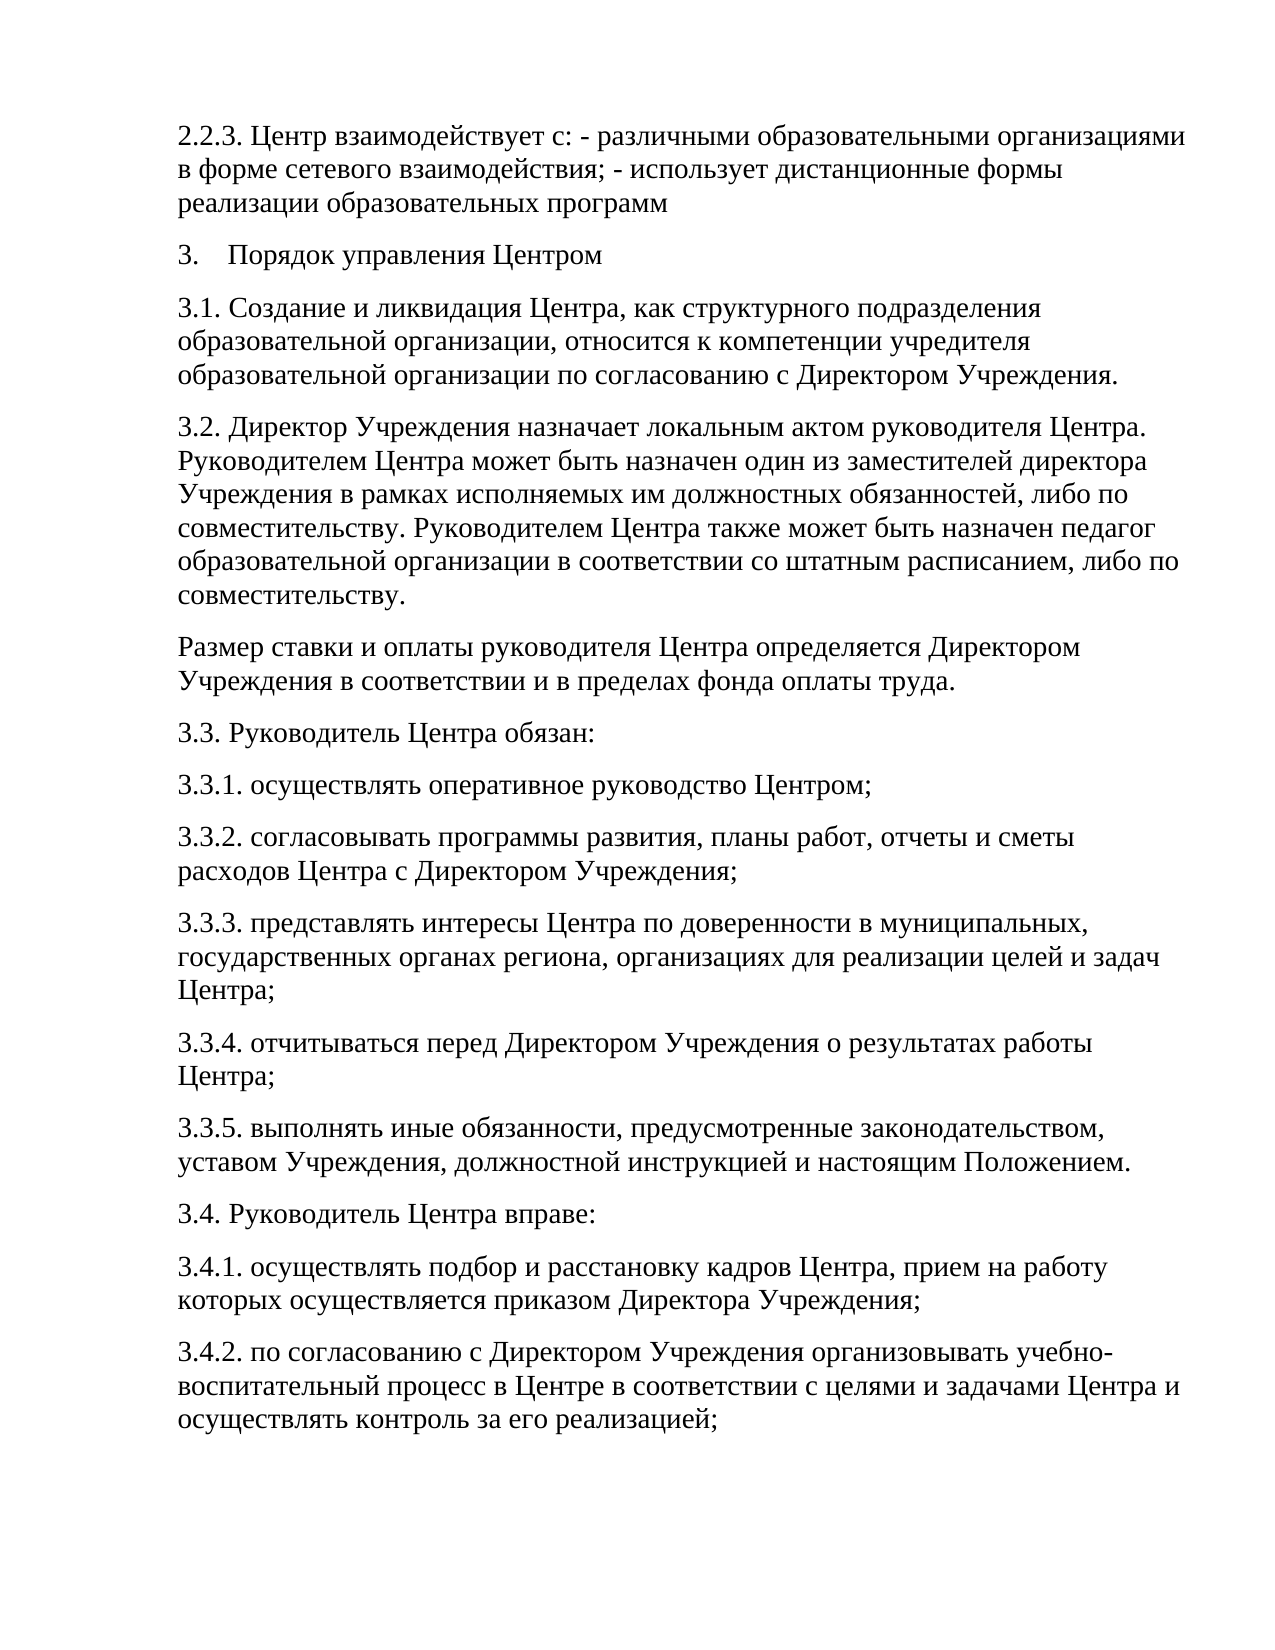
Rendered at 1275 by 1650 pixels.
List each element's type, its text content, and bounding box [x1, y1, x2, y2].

text 3.3.5. выполнять иные обязанности, предусмотренные законодательством, уставом Учреждения, должностной инструкцией и настоящим Положением. [177, 1111, 1186, 1178]
text 3.3.1. осуществлять оперативное руководство Центром; [177, 767, 1186, 801]
text Размер ставки и оплаты руководителя Центра определяется Директором Учреждения в соответствии и в пределах фонда оплаты труда. [177, 629, 1186, 696]
text 3.4.1. осуществлять подбор и расстановку кадров Центра, прием на работу которых осуществляется приказом Директора Учреждения; [177, 1249, 1186, 1316]
text 3.3.4. отчитываться перед Директором Учреждения о результатах работы Центра; [177, 1025, 1186, 1092]
text 3.2. Директор Учреждения назначает локальным актом руководителя Центра. Руководителем Центра может быть назначен один из заместителей директора Учреждения в рамках исполняемых им должностных обязанностей, либо по совместительству. Руководителем Центра также может быть назначен педагог образовательной организации в соответствии со штатным расписанием, либо по совместительству. [177, 409, 1186, 610]
text 3.3. Руководитель Центра обязан: [177, 715, 1186, 748]
text 3.4.2. по согласованию с Директором Учреждения организовывать учебно- воспитательный процесс в Центре в соответствии с целями и задачами Центра и осуществлять контроль за его реализацией; [177, 1334, 1186, 1435]
text 2.2.3. Центр взаимодействует с: - различными образовательными организациями в форме сетевого взаимодействия; - использует дистанционные формы реализации образовательных программ [177, 118, 1186, 219]
text 3.1. Создание и ликвидация Центра, как структурного подразделения образовательной организации, относится к компетенции учредителя образовательной организации по согласованию с Директором Учреждения. [177, 290, 1186, 390]
list Порядок управления Центром [177, 237, 1186, 271]
text 3.3.3. представлять интересы Центра по доверенности в муниципальных, государственных органах региона, организациях для реализации целей и задач Центра; [177, 905, 1186, 1006]
text 3.3.2. согласовывать программы развития, планы работ, отчеты и сметы расходов Центра с Директором Учреждения; [177, 819, 1186, 887]
text 3.4. Руководитель Центра вправе: [177, 1196, 1186, 1230]
